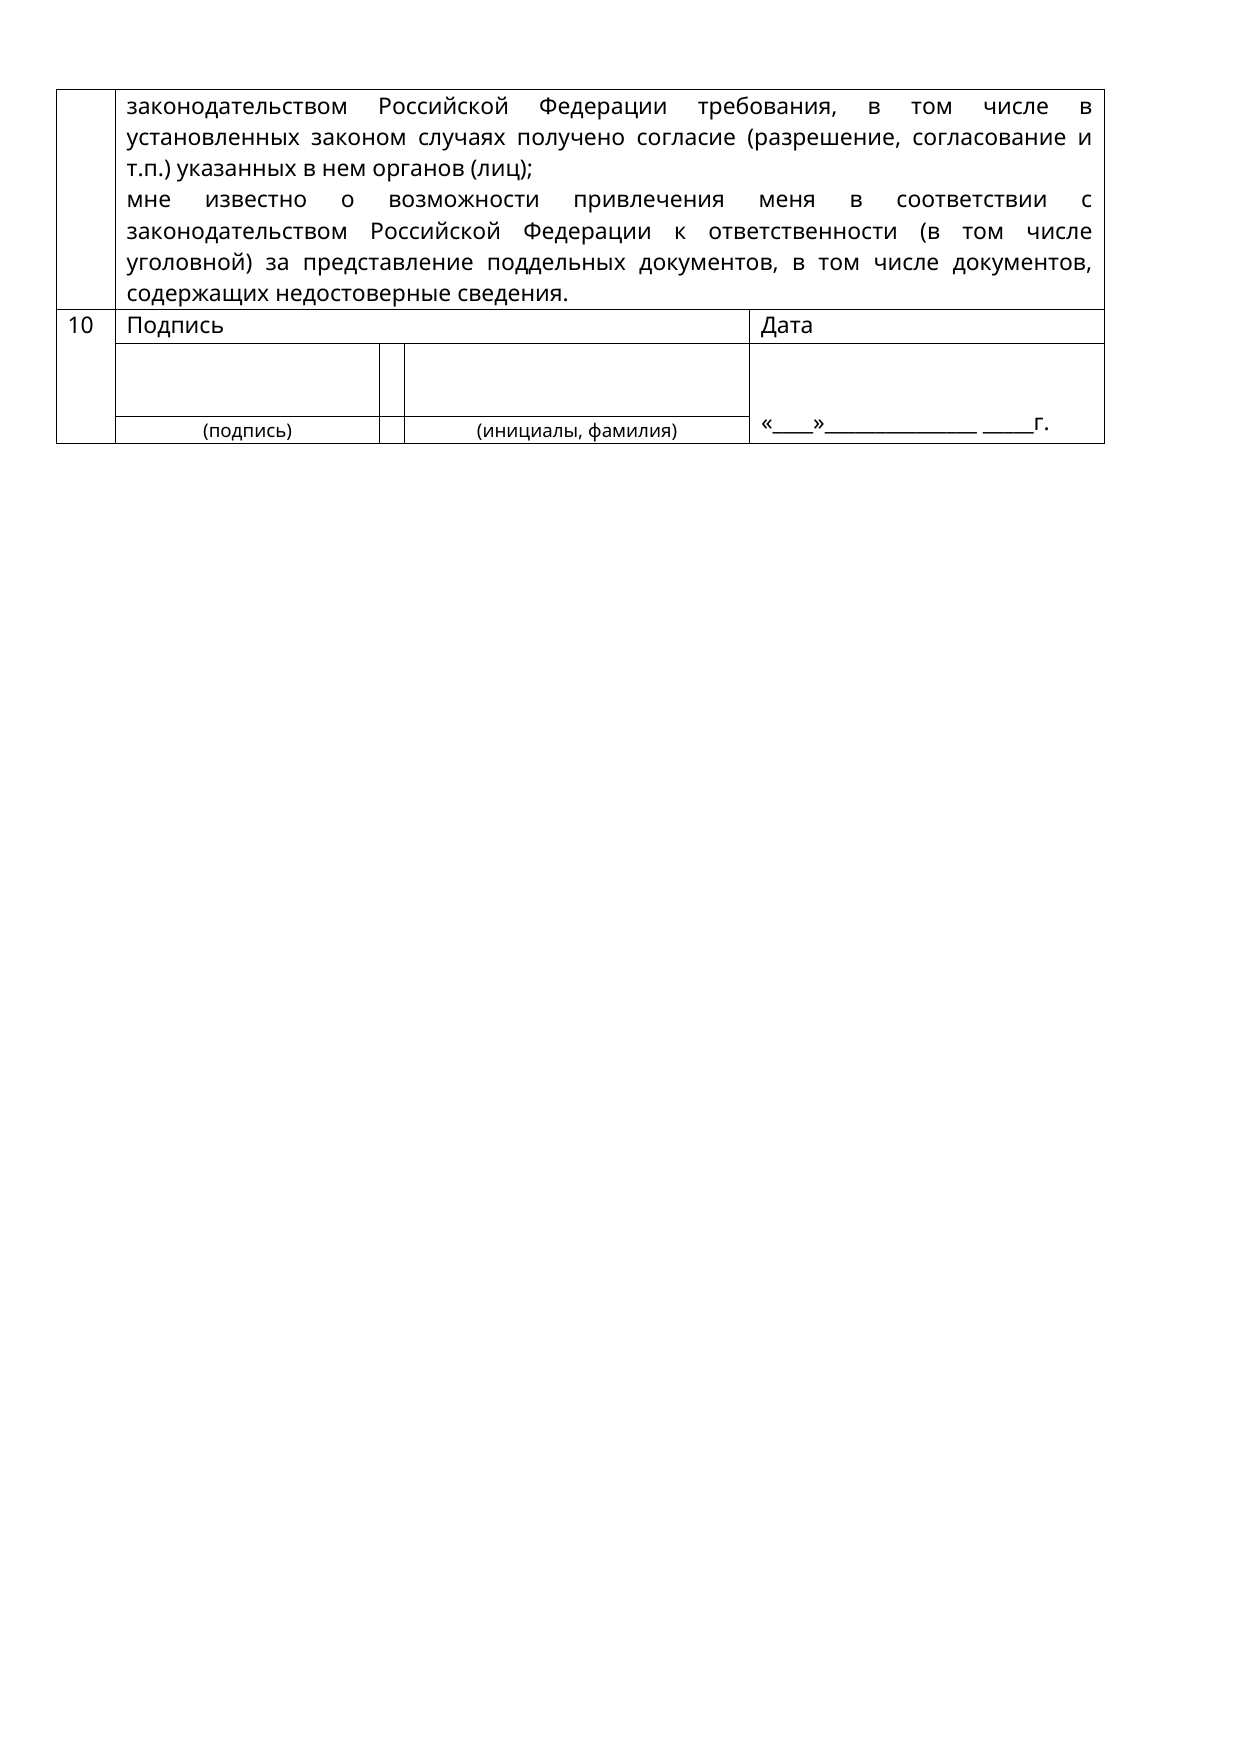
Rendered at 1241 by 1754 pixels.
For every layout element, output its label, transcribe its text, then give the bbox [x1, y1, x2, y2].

table_cell 9 [57, 90, 115, 308]
table_cell (инициалы, фамилия) [405, 417, 749, 442]
table_cell [380, 417, 404, 442]
table_cell Дата [750, 310, 1104, 343]
table_cell [380, 344, 404, 416]
table_cell 10 [57, 310, 115, 442]
table_cell Подпись [116, 310, 749, 343]
table_cell «____»_______________ _____г. [750, 344, 1104, 442]
table_cell [116, 344, 379, 416]
table_cell (подпись) [116, 417, 379, 442]
table_cell [405, 344, 749, 416]
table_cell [116, 90, 1104, 308]
